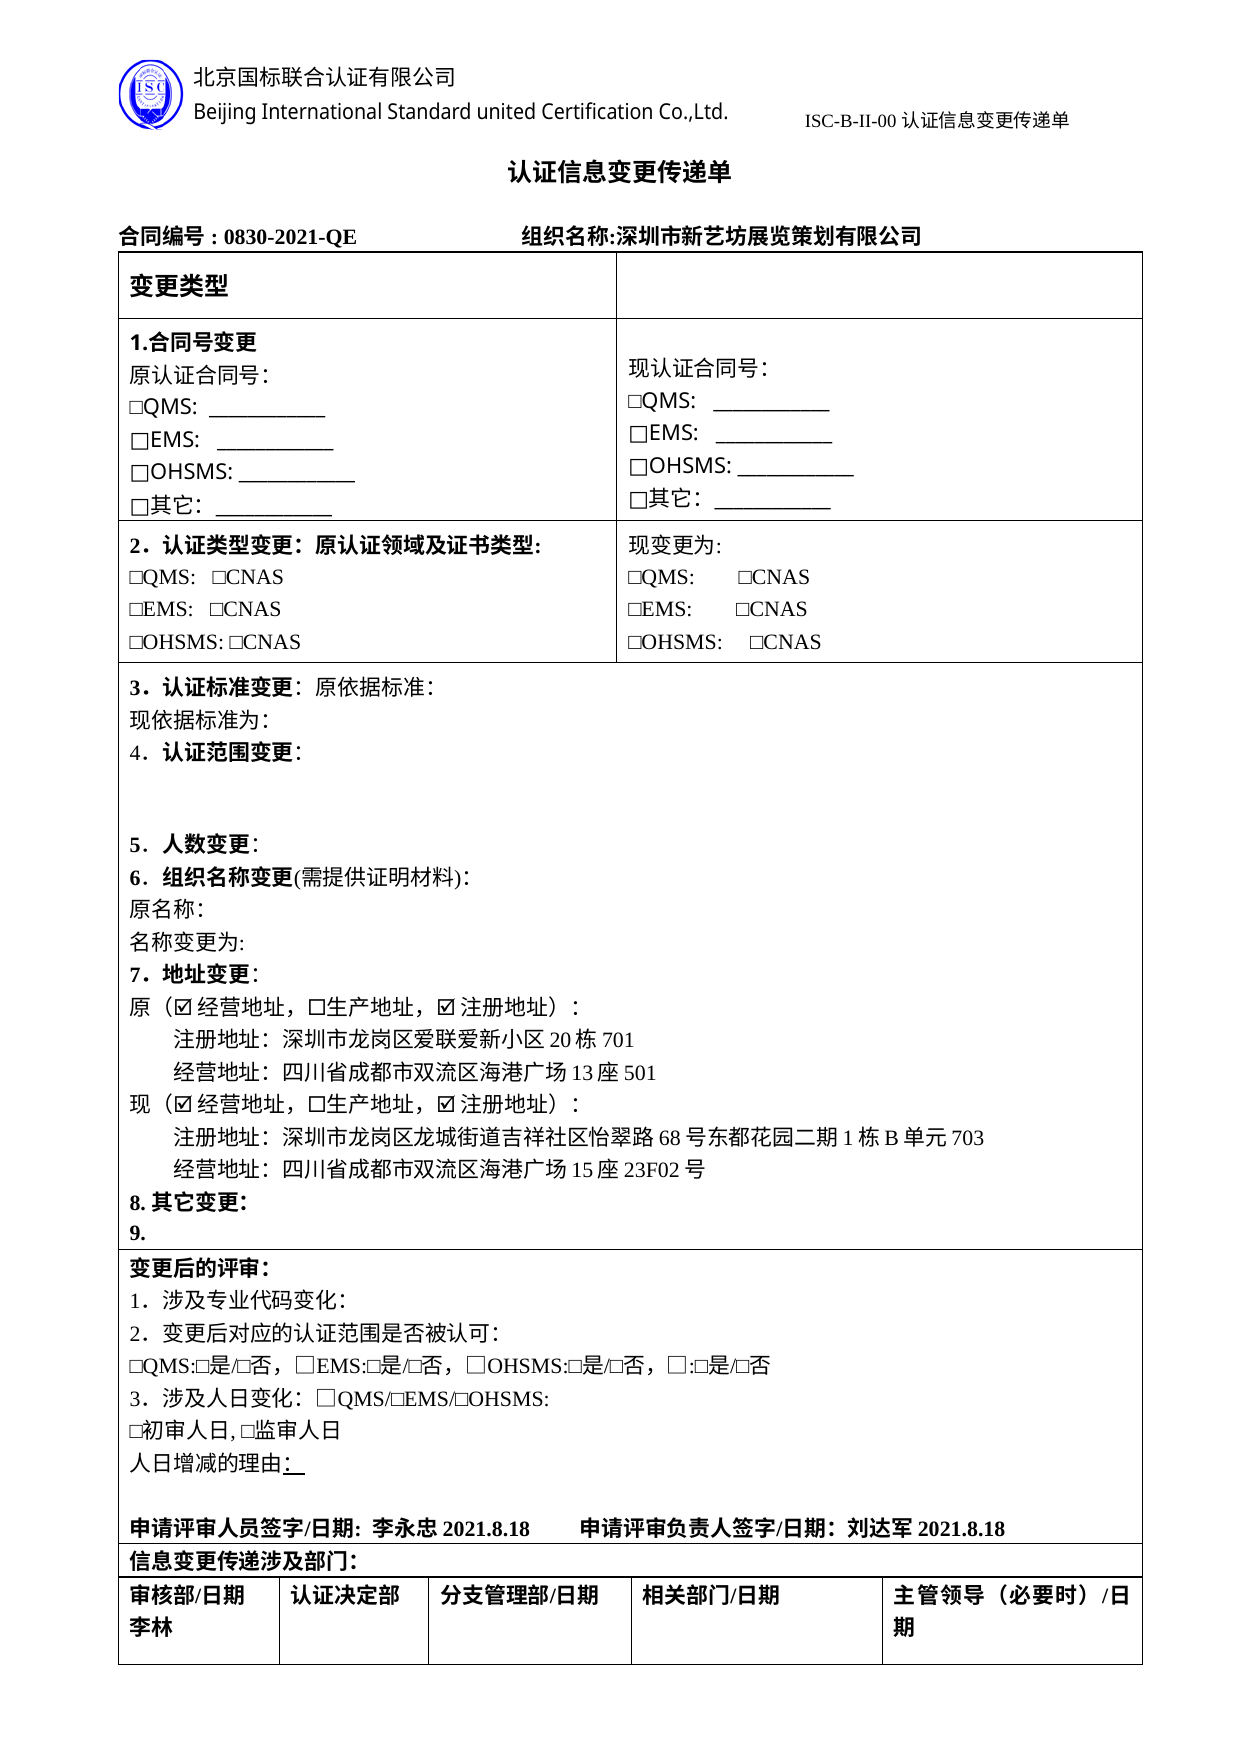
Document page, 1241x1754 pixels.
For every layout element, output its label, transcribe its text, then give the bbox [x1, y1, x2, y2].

table_cell 2．认证类型变更：原认证领域及证书类型: □QMS: □CNAS □EMS: □CNAS □OHSMS: □CNAS [119, 521, 616, 662]
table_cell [119, 1578, 279, 1664]
table_cell 主管领导（必要时）/日期 [883, 1578, 1142, 1664]
table_header 变更类型 [119, 253, 616, 317]
text 认证信息变更传递单 [118, 138, 1122, 203]
table_cell 认证决定部 [280, 1578, 428, 1664]
table_cell 3．认证标准变更：原依据标准： 现依据标准为： 4．认证范围变更： 5．人数变更： 6．组织名称变更(需提供证明材料)： 原名称： 名称变更为: 7．地址变更： 原（经营地址，生产地址，注册地址）： 注册地址：深圳市龙岗区爱联爱新小区20栋701 经营地址：四川省成都市双流区海港广场13座501 现（经营地址，生产地址，注册地址）： 注册地址：深圳市龙岗区龙城街道吉祥社区怡翠路68号东都花园二期1栋B单元703 经营地址：四川省成都市双流区海港广场15座23F02号 其它变更： [119, 663, 1142, 1249]
table_cell 现认证合同号： □QMS: ____________ □EMS: ____________ □OHSMS: ____________ □其它：____________ [617, 319, 1142, 520]
table_cell 变更后的评审： 1．涉及专业代码变化： 2．变更后对应的认证范围是否被认可： □QMS:□是/□否，□EMS:□是/□否，□OHSMS:□是/□否，□:□是/□否 3．涉及人日变化：□QMS/□EMS/□OHSMS: □初审人日, □监审人日 人日增减的理由： 申请评审人员签字/日期: 李永忠2021.8.18 申请评审负责人签字/日期：刘达军2021.8.18 [119, 1250, 1142, 1543]
table_cell 分支管理部/日期 [429, 1578, 631, 1664]
table_header [617, 253, 1142, 317]
table_cell 信息变更传递涉及部门： [119, 1544, 1142, 1576]
table_cell 1.合同号变更 原认证合同号： □QMS: ____________ □EMS: ____________ □OHSMS: ____________ □其它：____________ [119, 319, 616, 520]
picture [118, 59, 184, 129]
table_cell 现变更为: □QMS: □CNAS □EMS: □CNAS □OHSMS: □CNAS [617, 521, 1142, 662]
text 合同编号 : 0830-2021-QE 组织名称:深圳市新艺坊展览策划有限公司 [118, 219, 1122, 251]
table_cell 相关部门/日期 [632, 1578, 882, 1664]
